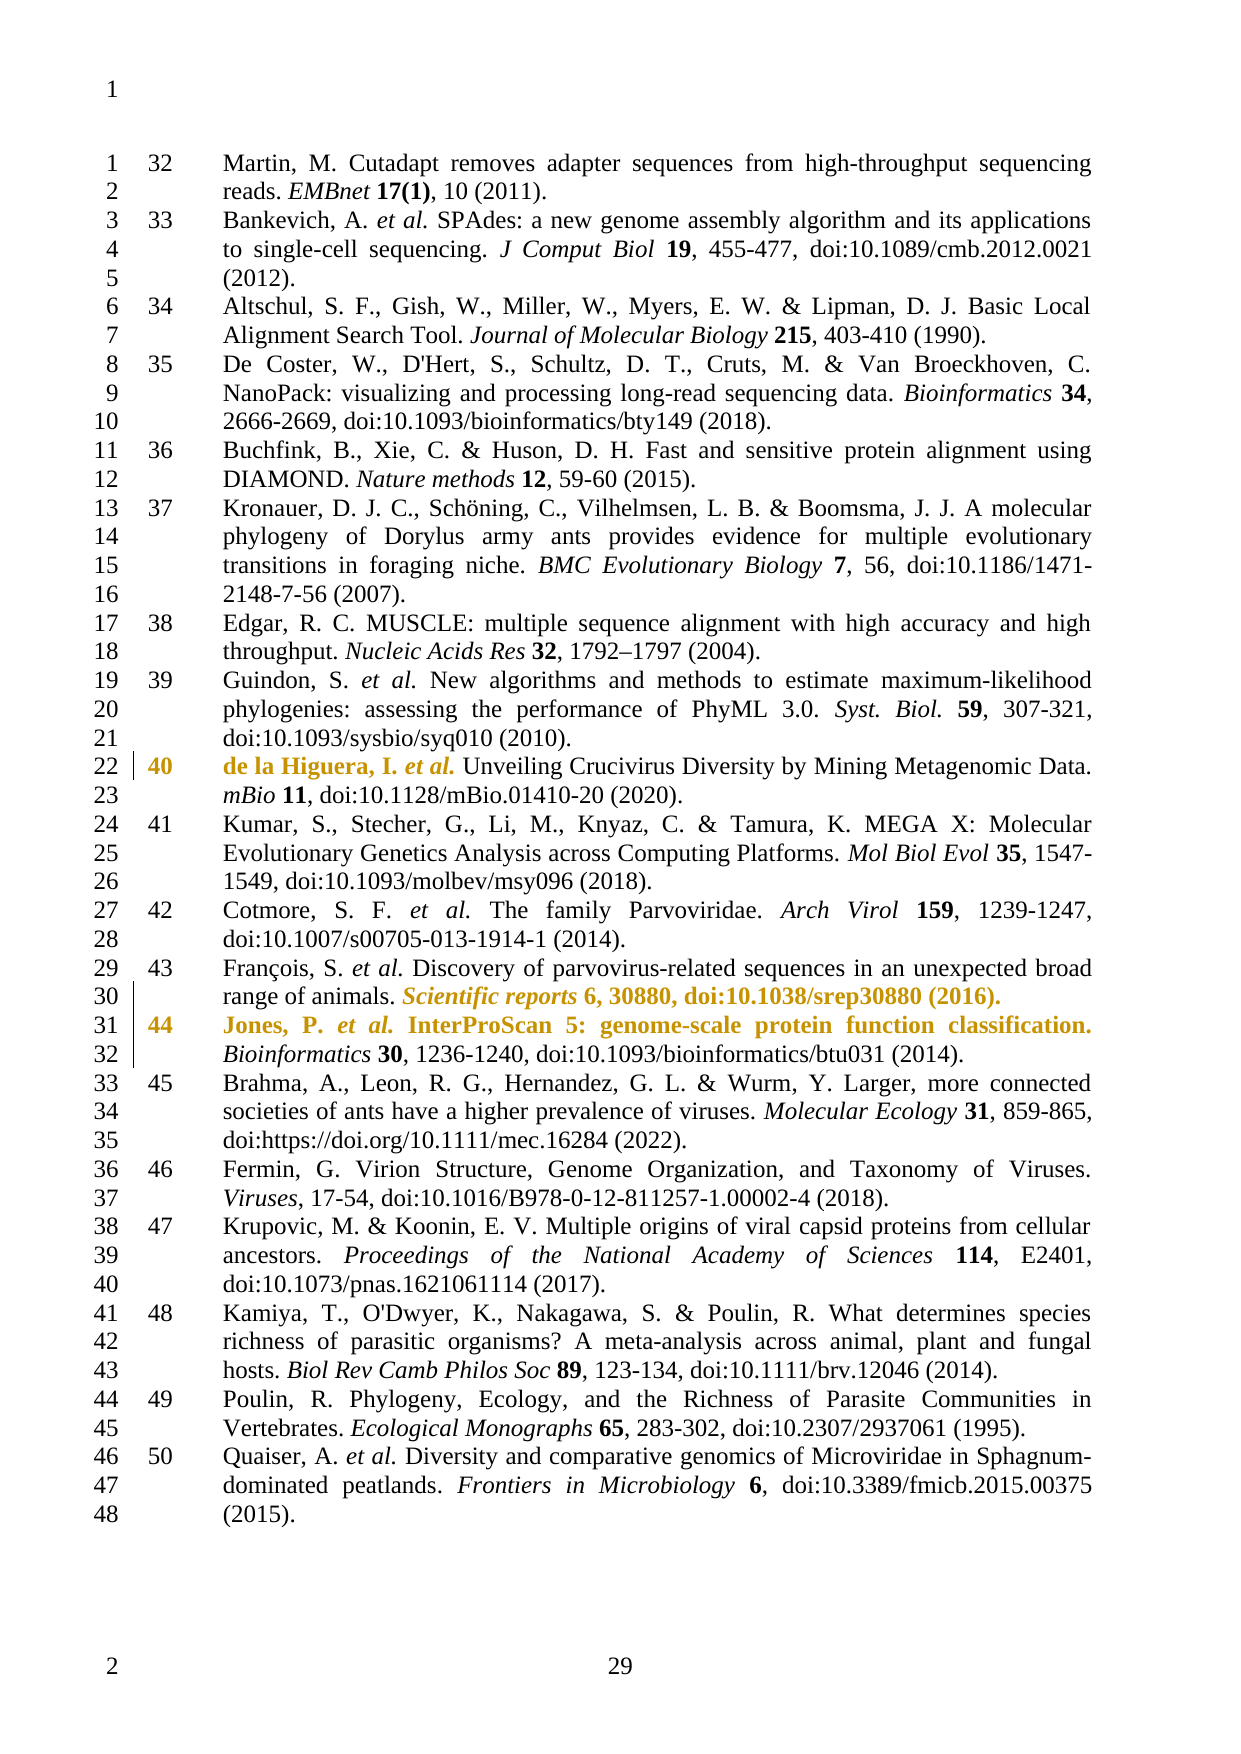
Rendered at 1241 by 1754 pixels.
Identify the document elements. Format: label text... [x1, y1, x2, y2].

text 49 Poulin, R. Phylogeny, Ecology, and the Richness of Parasite Communities in Vertebrates. Ecological Monographs 65, 283-302, doi:10.2307/2937061 (1995). [148, 1384, 1092, 1441]
text 32 Martin, M. Cutadapt removes adapter sequences from high-throughput sequencing reads. EMBnet 17(1), 10 (2011). [148, 148, 1092, 205]
text 36 Buchfink, B., Xie, C. & Huson, D. H. Fast and sensitive protein alignment using DIAMOND. Nature methods 12, 59-60 (2015). [148, 435, 1092, 493]
text 38 Edgar, R. C. MUSCLE: multiple sequence alignment with high accuracy and high throughput. Nucleic Acids Res 32, 1792–1797 (2004). [148, 608, 1092, 665]
text 44 Jones, P. et al. InterProScan 5: genome-scale protein function classification. Bioinformatics 30, 1236-1240, doi:10.1093/bioinformatics/btu031 (2014). [148, 1010, 1092, 1068]
text 47 Krupovic, M. & Koonin, E. V. Multiple origins of viral capsid proteins from cellular ancestors. Proceedings of the National Academy of Sciences 114, E2401, doi:10.1073/pnas.1621061114 (2017). [148, 1211, 1092, 1298]
text 37 Kronauer, D. J. C., Schöning, C., Vilhelmsen, L. B. & Boomsma, J. J. A molecular phylogeny of Dorylus army ants provides evidence for multiple evolutionary transitions in foraging niche. BMC Evolutionary Biology 7, 56, doi:10.1186/1471-2148-7-56 (2007). [148, 493, 1092, 608]
text 43 François, S. et al. Discovery of parvovirus-related sequences in an unexpected broad range of animals. Scientific reports 6, 30880, doi:10.1038/srep30880 (2016). [148, 953, 1092, 1010]
text 40 de la Higuera, I. et al. Unveiling Crucivirus Diversity by Mining Metagenomic Data. mBio 11, doi:10.1128/mBio.01410-20 (2020). [148, 751, 1092, 809]
text 35 De Coster, W., D'Hert, S., Schultz, D. T., Cruts, M. & Van Broeckhoven, C. NanoPack: visualizing and processing long-read sequencing data. Bioinformatics 34, 2666-2669, doi:10.1093/bioinformatics/bty149 (2018). [148, 349, 1092, 435]
text 34 Altschul, S. F., Gish, W., Miller, W., Myers, E. W. & Lipman, D. J. Basic Local Alignment Search Tool. Journal of Molecular Biology 215, 403-410 (1990). [148, 291, 1092, 349]
text 39 Guindon, S. et al. New algorithms and methods to estimate maximum-likelihood phylogenies: assessing the performance of PhyML 3.0. Syst. Biol. 59, 307-321, doi:10.1093/sysbio/syq010 (2010). [148, 665, 1092, 751]
text 33 Bankevich, A. et al. SPAdes: a new genome assembly algorithm and its applications to single-cell sequencing. J Comput Biol 19, 455-477, doi:10.1089/cmb.2012.0021 (2012). [148, 205, 1092, 291]
text 42 Cotmore, S. F. et al. The family Parvoviridae. Arch Virol 159, 1239-1247, doi:10.1007/s00705-013-1914-1 (2014). [148, 895, 1092, 953]
text 41 Kumar, S., Stecher, G., Li, M., Knyaz, C. & Tamura, K. MEGA X: Molecular Evolutionary Genetics Analysis across Computing Platforms. Mol Biol Evol 35, 1547-1549, doi:10.1093/molbev/msy096 (2018). [148, 809, 1092, 895]
text 48 Kamiya, T., O'Dwyer, K., Nakagawa, S. & Poulin, R. What determines species richness of parasitic organisms? A meta-analysis across animal, plant and fungal hosts. Biol Rev Camb Philos Soc 89, 123-134, doi:10.1111/brv.12046 (2014). [148, 1298, 1092, 1384]
text 45 Brahma, A., Leon, R. G., Hernandez, G. L. & Wurm, Y. Larger, more connected societies of ants have a higher prevalence of viruses. Molecular Ecology 31, 859-865, doi:https://doi.org/10.1111/mec.16284 (2022). [148, 1068, 1092, 1154]
text 46 Fermin, G. Virion Structure, Genome Organization, and Taxonomy of Viruses. Viruses, 17-54, doi:10.1016/B978-0-12-811257-1.00002-4 (2018). [148, 1154, 1092, 1211]
text 50 Quaiser, A. et al. Diversity and comparative genomics of Microviridae in Sphagnum- dominated peatlands. Frontiers in Microbiology 6, doi:10.3389/fmicb.2015.00375 (2015). [148, 1441, 1092, 1528]
